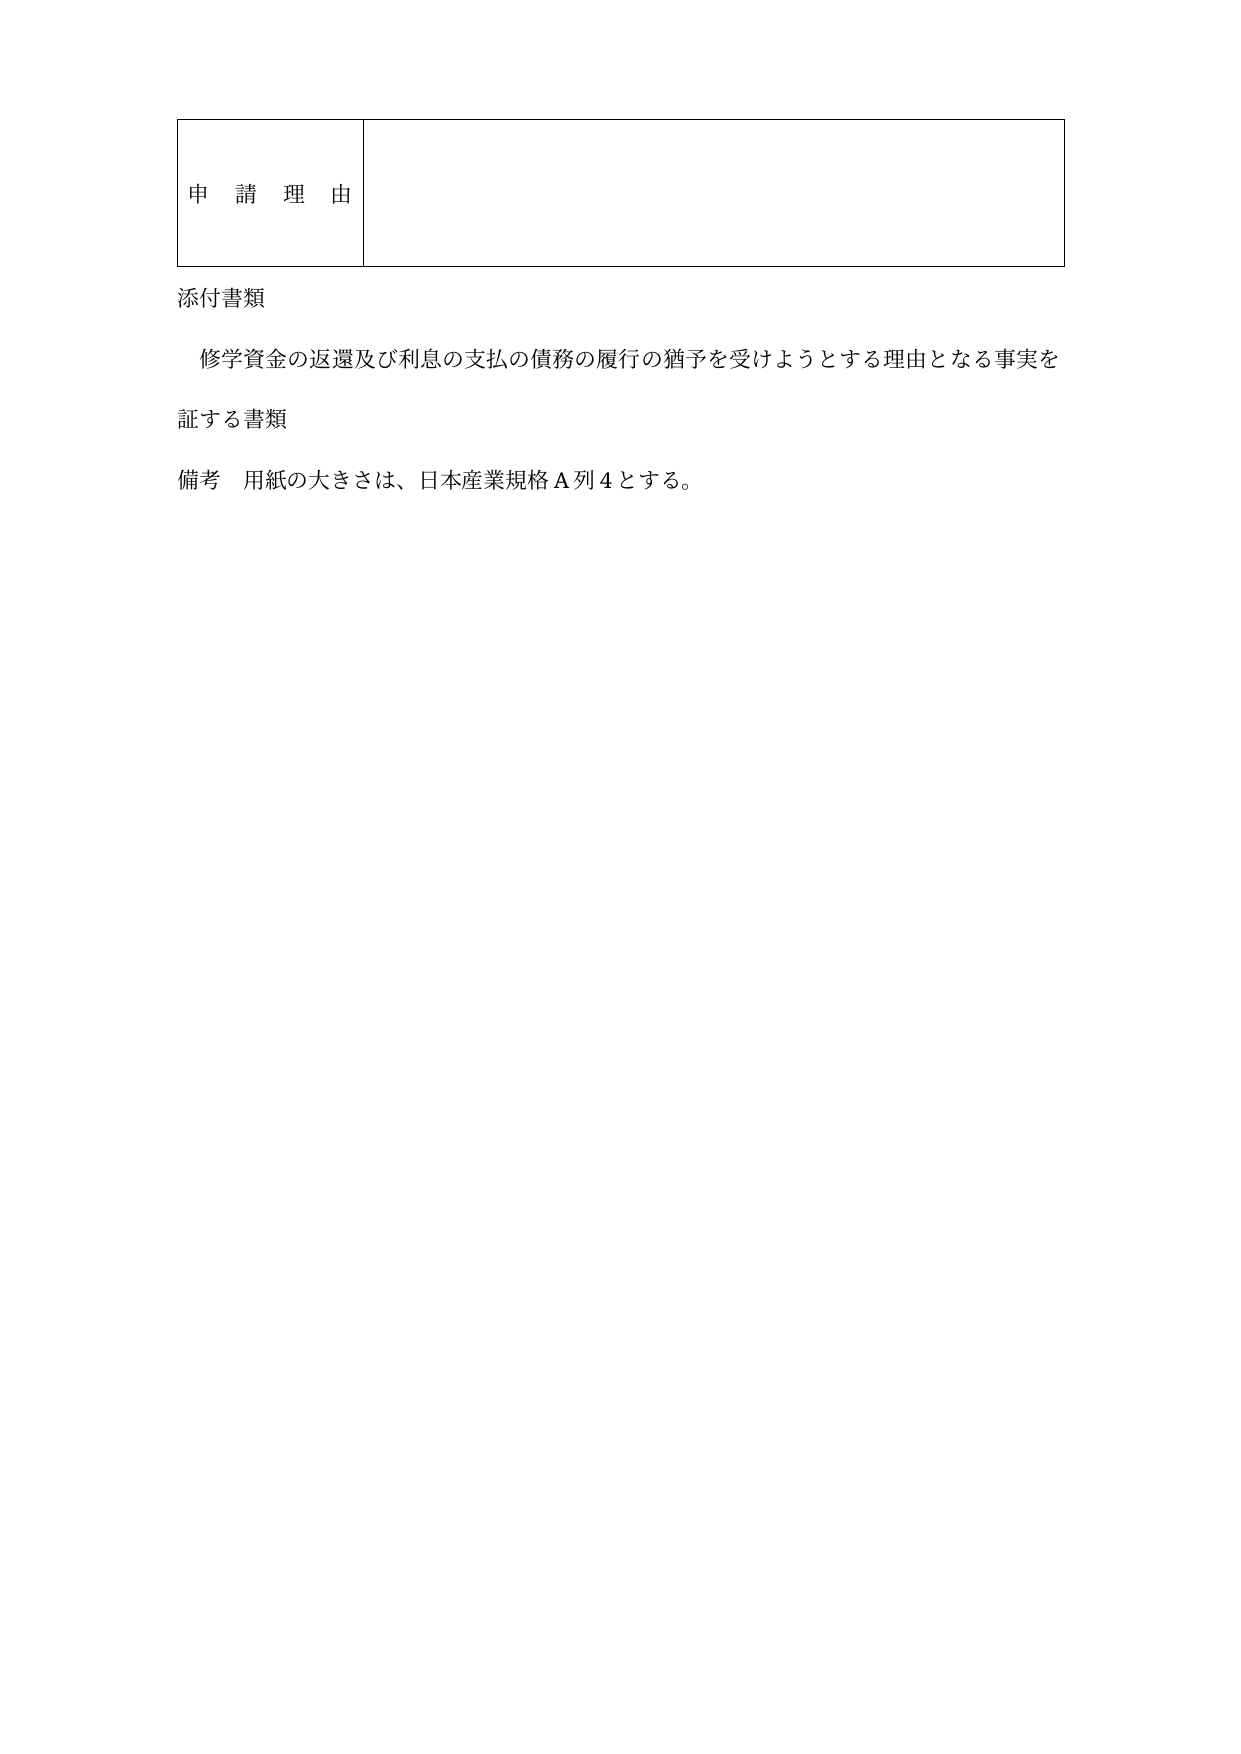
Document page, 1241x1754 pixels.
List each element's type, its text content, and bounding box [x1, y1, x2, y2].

table_cell 申請理由 [178, 120, 363, 266]
table_cell [364, 120, 1064, 266]
text 修学資金の返還及び利息の支払の債務の履行の猶予を受けようとする理由となる事実を証する書類 [177, 327, 1063, 448]
text 備考 用紙の大きさは、日本産業規格A列4とする。 [177, 448, 1063, 509]
text 添付書類 [177, 267, 1063, 327]
